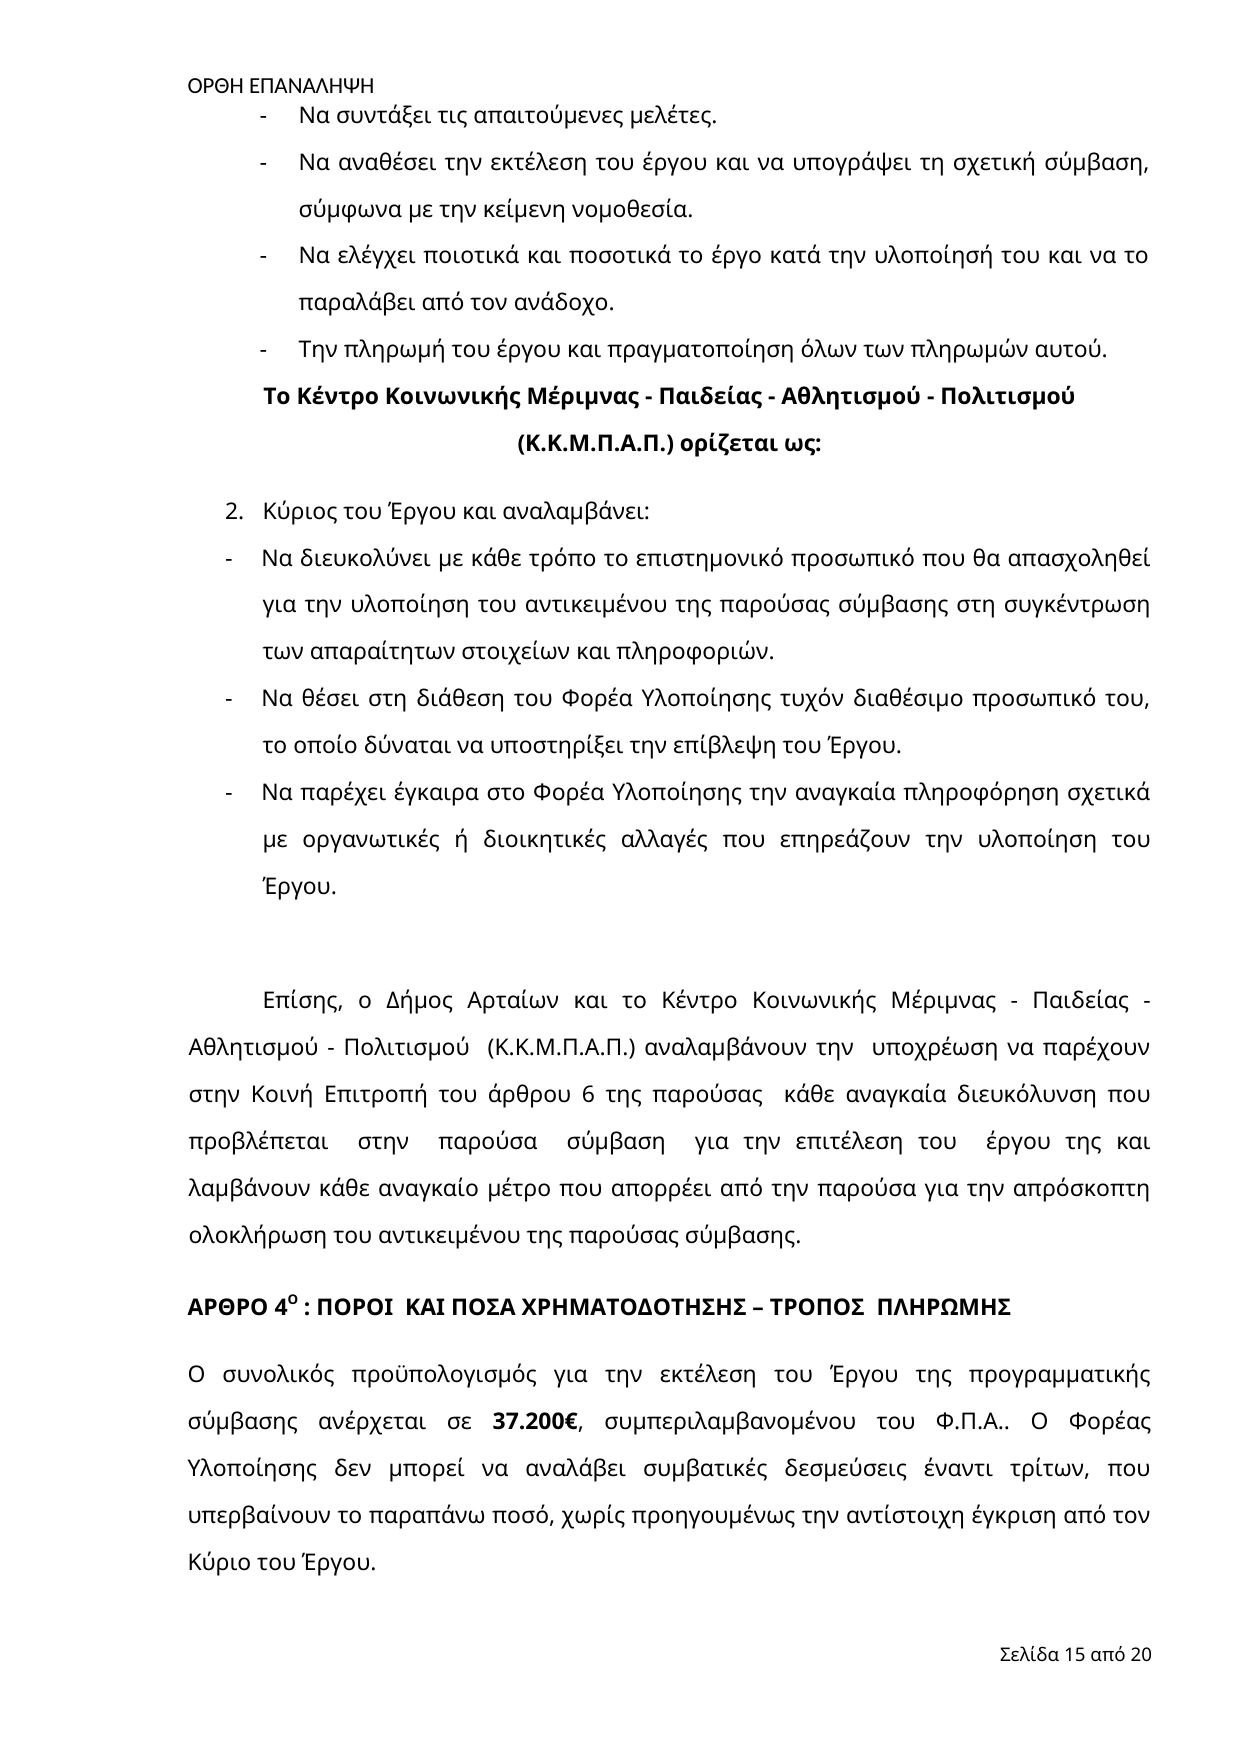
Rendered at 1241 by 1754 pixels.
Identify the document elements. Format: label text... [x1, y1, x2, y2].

list Να παρέχει έγκαιρα στο Φορέα Υλοποίησης την αναγκαία πληροφόρηση σχετικά με οργανωτικές ή διοικητικές αλλαγές που επηρεάζουν την υλοποίηση του Έργου. [225, 776, 1152, 901]
list Να θέσει στη διάθεση του Φορέα Υλοποίησης τυχόν διαθέσιμο προσωπικό του, το οποίο δύναται να υποστηρίξει την επίβλεψη του Έργου. [225, 682, 1152, 760]
text To Κέντρο Κοινωνικής Μέριμνας - Παιδείας - Αθλητισμού - Πολιτισμού (Κ.Κ.Μ.Π.Α.Π.) ορίζεται ως: [187, 380, 1152, 458]
text Ο συνολικός προϋπολογισμός για την εκτέλεση του Έργου της προγραμματικής σύμβασης ανέρχεται σε 37.200€, συμπεριλαμβανομένου του Φ.Π.Α.. Ο Φορέας Υλοποίησης δεν μπορεί να αναλάβει συμβατικές δεσμεύσεις έναντι τρίτων, που υπερβαίνουν το παραπάνω ποσό, χωρίς προηγουμένως την αντίστοιχη έγκριση από τον Κύριο του Έργου. [187, 1358, 1152, 1577]
list Να αναθέσει την εκτέλεση του έργου και να υπογράψει τη σχετική σύμβαση, σύμφωνα με την κείμενη νομοθεσία. [259, 146, 1150, 224]
list Την πληρωμή του έργου και πραγματοποίηση όλων των πληρωμών αυτού. [259, 333, 1150, 364]
list Να ελέγχει ποιοτικά και ποσοτικά το έργο κατά την υλοποίησή του και να το παραλάβει από τον ανάδοχο. [259, 239, 1150, 318]
list Να διευκολύνει με κάθε τρόπο το επιστημονικό προσωπικό που θα απασχοληθεί για την υλοποίηση του αντικειμένου της παρούσας σύμβασης στη συγκέντρωση των απαραίτητων στοιχείων και πληροφοριών. [225, 542, 1152, 667]
text Επίσης, ο Δήμος Αρταίων και το Κέντρο Κοινωνικής Μέριμνας - Παιδείας - Αθλητισμού - Πολιτισμού (Κ.Κ.Μ.Π.Α.Π.) αναλαμβάνουν την υποχρέωση να παρέχουν στην Κοινή Επιτροπή του άρθρου 6 της παρούσας κάθε αναγκαία διευκόλυνση που προβλέπεται στην παρούσα σύμβαση για την επιτέλεση του έργου της και λαμβάνουν κάθε αναγκαίο μέτρο που απορρέει από την παρούσα για την απρόσκοπτη ολοκλήρωση του αντικειμένου της παρούσας σύμβασης. [188, 984, 1152, 1250]
list Κύριος του Έργου και αναλαμβάνει: [225, 495, 1152, 526]
list Να συντάξει τις απαιτούμενες μελέτες. [259, 99, 1150, 130]
text ΑΡΘΡΟ 4Ο : ΠΟΡΟΙ ΚΑΙ ΠΟΣΑ ΧΡΗΜΑΤΟΔΟΤΗΣΗΣ – ΤΡΟΠΟΣ ΠΛΗΡΩΜΗΣ [187, 1291, 1144, 1322]
